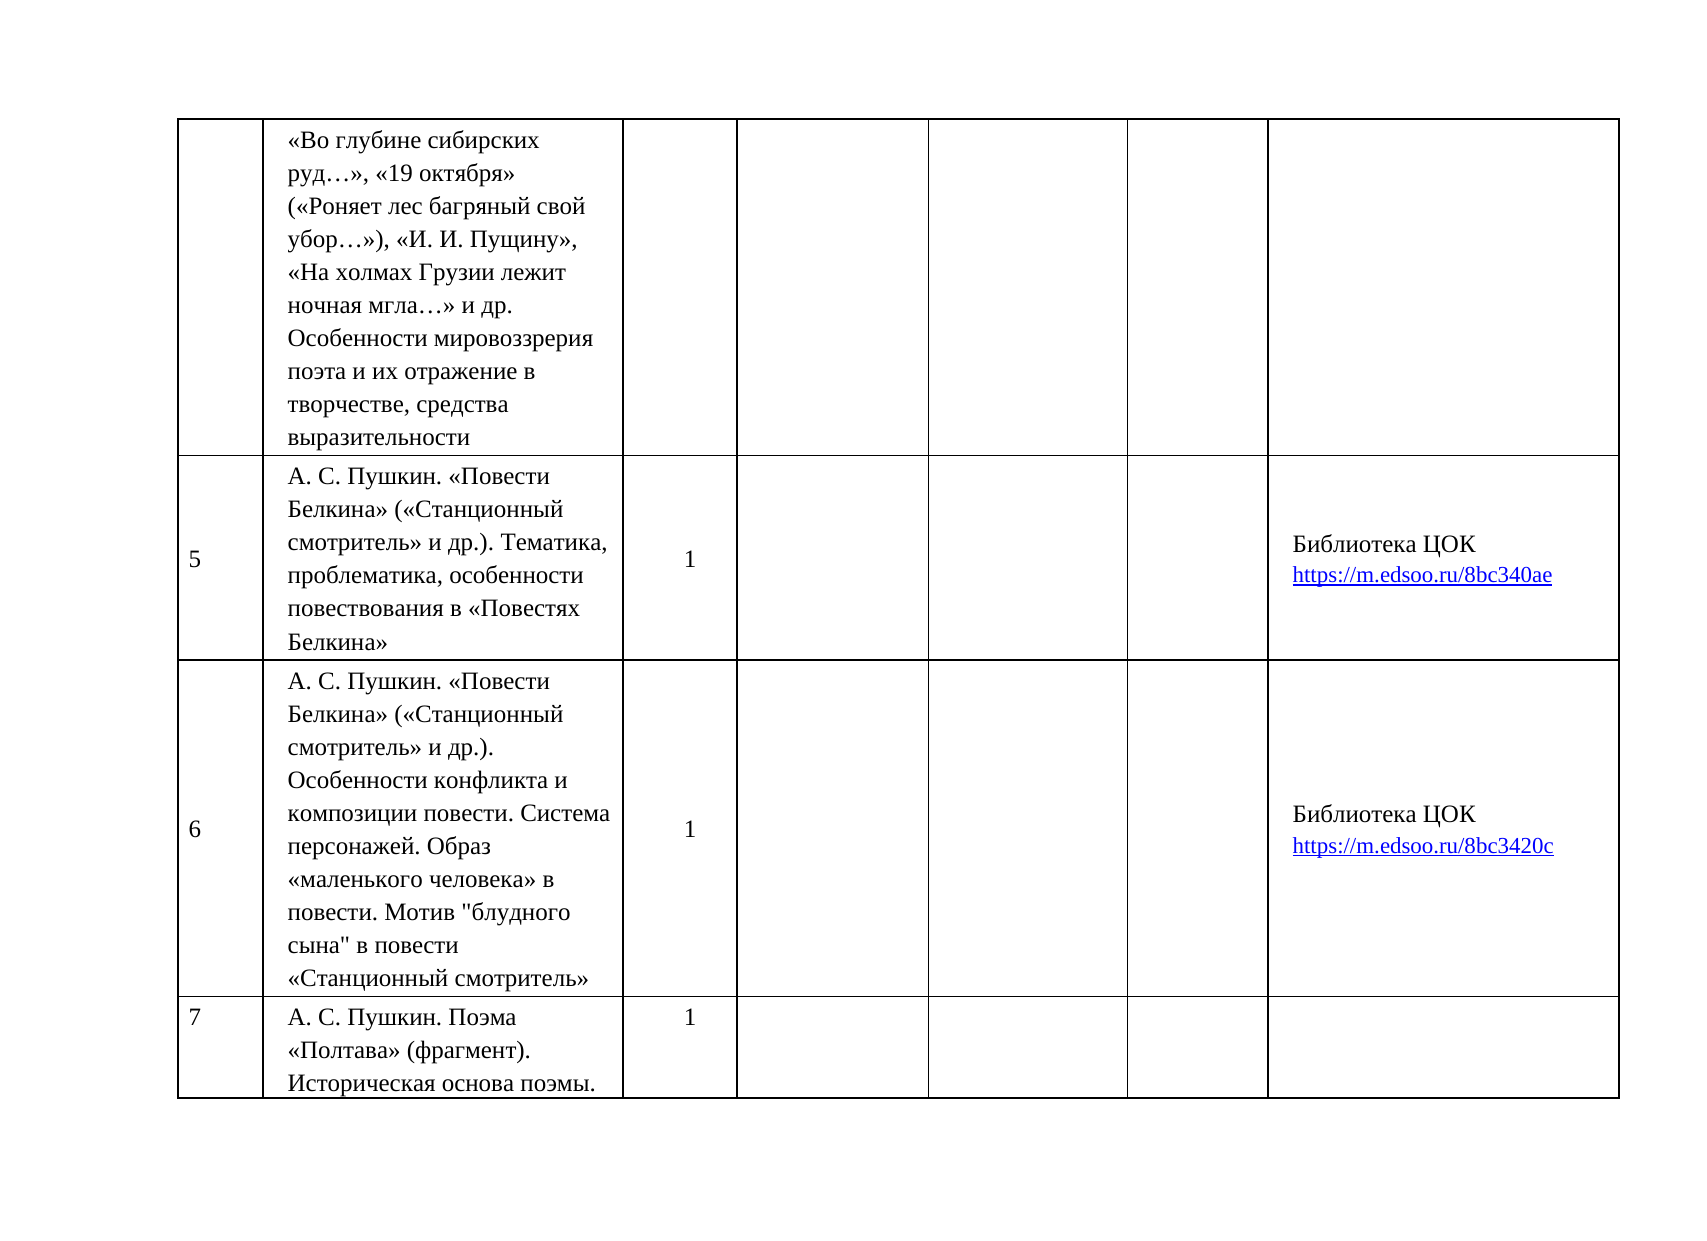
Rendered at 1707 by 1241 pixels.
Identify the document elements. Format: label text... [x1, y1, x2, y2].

table_cell [929, 997, 1127, 1097]
table_cell [929, 120, 1127, 455]
table_cell 5 [179, 456, 262, 659]
table_cell А. С. Пушкин. «Повести Белкина» («Станционный смотритель» и др.). Особенности конфликта и композиции повести. Система персонажей. Образ «маленького человека» в повести. Мотив "блудного сына" в повести «Станционный смотритель» [264, 661, 622, 996]
table_cell [1269, 997, 1618, 1097]
table_cell Библиотека ЦОК https://m.edsoo.ru/8bc340ae [1269, 456, 1618, 659]
table_cell 7 [179, 997, 262, 1097]
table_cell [264, 997, 622, 1097]
table_cell [929, 661, 1127, 996]
table_cell А. С. Пушкин. «Повести Белкина» («Станционный смотритель» и др.). Тематика, проблематика, особенности повествования в «Повестях Белкина» [264, 456, 622, 659]
table_cell 1 [624, 997, 736, 1097]
table_cell [1269, 120, 1618, 455]
table_cell [1128, 661, 1267, 996]
table_cell [929, 456, 1127, 659]
table_cell [738, 120, 928, 455]
table_cell [738, 456, 928, 659]
table_cell [738, 997, 928, 1097]
table_cell [738, 661, 928, 996]
table_cell [1128, 120, 1267, 455]
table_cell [264, 120, 622, 455]
table_cell [1128, 997, 1267, 1097]
table_cell [1128, 456, 1267, 659]
table_cell 1 [624, 661, 736, 996]
table_cell 1 [624, 120, 736, 455]
table_cell Библиотека ЦОК https://m.edsoo.ru/8bc3420c [1269, 661, 1618, 996]
table_cell 1 [624, 456, 736, 659]
table_cell 4 [179, 120, 262, 455]
table_cell 6 [179, 661, 262, 996]
